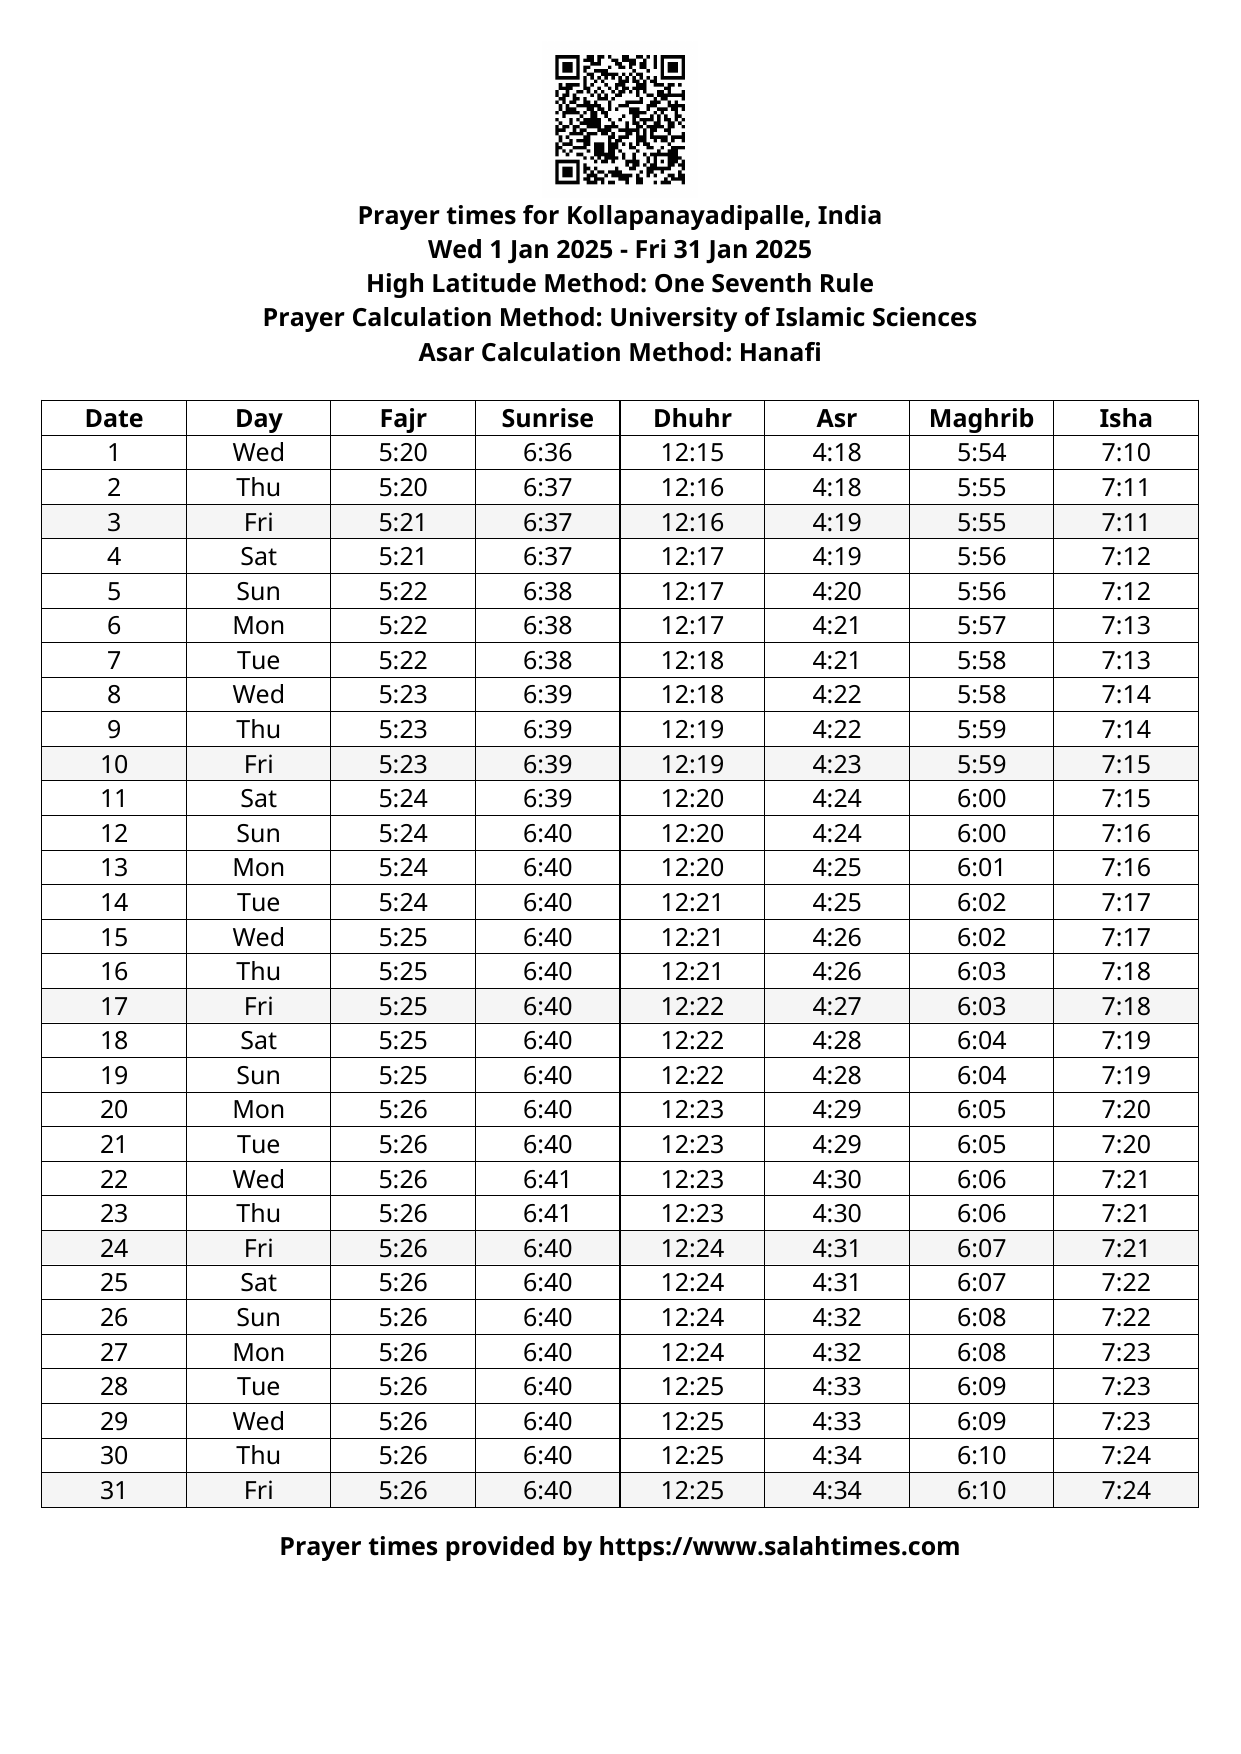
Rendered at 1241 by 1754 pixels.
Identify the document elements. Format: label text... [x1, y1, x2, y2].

table_cell 21 [42, 1127, 186, 1161]
table_header Date [42, 401, 186, 434]
table_cell Sun [187, 574, 330, 607]
table_cell 5:24 [331, 851, 475, 884]
table_cell Tue [187, 1127, 330, 1161]
table_cell 13 [42, 851, 186, 884]
table_cell 22 [42, 1162, 186, 1195]
table_cell 12:22 [621, 1058, 764, 1092]
table_cell 4:18 [765, 470, 909, 504]
table_cell 6:04 [910, 1024, 1053, 1057]
table_cell 12:20 [621, 851, 764, 884]
table_cell 12:25 [621, 1473, 764, 1507]
table_cell 7:19 [1054, 1024, 1198, 1057]
table_cell 12:17 [621, 609, 764, 642]
table_cell Thu [187, 470, 330, 504]
table_cell 7:21 [1054, 1162, 1198, 1195]
table_cell 7:10 [1054, 436, 1198, 469]
table_cell 12:16 [621, 470, 764, 504]
table_cell 12:20 [621, 816, 764, 849]
table_cell 5:20 [331, 470, 475, 504]
table_cell Thu [187, 712, 330, 746]
table_cell 6:38 [476, 643, 619, 677]
text Prayer times for Kollapanayadipalle, India [42, 198, 1198, 232]
table_cell 6:41 [476, 1196, 619, 1230]
table_cell 7:18 [1054, 954, 1198, 988]
table_cell 12:23 [621, 1196, 764, 1230]
table_cell 6:37 [476, 470, 619, 504]
table_cell Sun [187, 1300, 330, 1334]
table_cell 28 [42, 1369, 186, 1403]
table_header Maghrib [910, 401, 1053, 434]
table_cell 7:20 [1054, 1127, 1198, 1161]
table_cell Mon [187, 1335, 330, 1368]
table_cell 5:26 [331, 1196, 475, 1230]
table_cell Thu [187, 1439, 330, 1472]
table_cell 7:12 [1054, 574, 1198, 607]
table_cell 5:25 [331, 954, 475, 988]
table_cell 6:05 [910, 1127, 1053, 1161]
table_header Fajr [331, 401, 475, 434]
table_cell 4:19 [765, 539, 909, 573]
table_cell 6:09 [910, 1369, 1053, 1403]
table_cell 6:40 [476, 1369, 619, 1403]
table_cell 7:13 [1054, 643, 1198, 677]
table_cell 12:17 [621, 539, 764, 573]
table_cell 6:37 [476, 539, 619, 573]
table_cell 5:58 [910, 678, 1053, 711]
table_cell 3 [42, 505, 186, 538]
table_cell Sat [187, 539, 330, 573]
table_cell 4:27 [765, 989, 909, 1022]
table_cell 12:25 [621, 1439, 764, 1472]
table_cell 12:21 [621, 920, 764, 953]
table_cell Wed [187, 920, 330, 953]
text Wed 1 Jan 2025 - Fri 31 Jan 2025 [42, 232, 1198, 266]
table_cell 12:17 [621, 574, 764, 607]
table_cell 7:22 [1054, 1266, 1198, 1299]
table_cell Thu [187, 1196, 330, 1230]
table_cell 5:26 [331, 1231, 475, 1264]
table_cell 7:14 [1054, 678, 1198, 711]
table_cell 12 [42, 816, 186, 849]
table_cell 12:21 [621, 954, 764, 988]
table_cell 6:40 [476, 1024, 619, 1057]
table_cell 6:08 [910, 1335, 1053, 1368]
table_cell 5:24 [331, 781, 475, 815]
table_cell 12:18 [621, 643, 764, 677]
table_cell 6:06 [910, 1162, 1053, 1195]
table_cell 5:26 [331, 1300, 475, 1334]
table_cell 7:15 [1054, 747, 1198, 780]
table_cell 4:28 [765, 1024, 909, 1057]
table_cell 5:22 [331, 609, 475, 642]
table_cell 9 [42, 712, 186, 746]
table_cell 5:26 [331, 1266, 475, 1299]
table_cell Thu [187, 954, 330, 988]
table_cell 5:26 [331, 1439, 475, 1472]
table_cell 5:26 [331, 1335, 475, 1368]
table_cell 7:19 [1054, 1058, 1198, 1092]
table_cell 6:04 [910, 1058, 1053, 1092]
table_cell Tue [187, 1369, 330, 1403]
table_cell 7:22 [1054, 1300, 1198, 1334]
table_cell 7:23 [1054, 1369, 1198, 1403]
table_cell 7:11 [1054, 505, 1198, 538]
table_cell 7:17 [1054, 885, 1198, 919]
table_cell 4:20 [765, 574, 909, 607]
table_cell 7:23 [1054, 1404, 1198, 1437]
table_cell 6:38 [476, 609, 619, 642]
table_cell 6:00 [910, 781, 1053, 815]
table_cell 6:39 [476, 712, 619, 746]
table_cell 5:59 [910, 712, 1053, 746]
table_cell 7:24 [1054, 1473, 1198, 1507]
table_cell Sat [187, 1266, 330, 1299]
table_cell 4:34 [765, 1439, 909, 1472]
table_cell Mon [187, 851, 330, 884]
table_cell 6:05 [910, 1093, 1053, 1126]
table_cell 4:22 [765, 712, 909, 746]
table_cell 12:19 [621, 712, 764, 746]
table_cell 18 [42, 1024, 186, 1057]
table_cell 12:24 [621, 1300, 764, 1334]
table_cell 6:40 [476, 954, 619, 988]
table_cell 6:06 [910, 1196, 1053, 1230]
table_cell 7:15 [1054, 781, 1198, 815]
table_cell 5:21 [331, 505, 475, 538]
table_cell 4:30 [765, 1196, 909, 1230]
table_cell Wed [187, 1162, 330, 1195]
table_cell 5:24 [331, 885, 475, 919]
table_cell 6:03 [910, 989, 1053, 1022]
table_cell 4:30 [765, 1162, 909, 1195]
table_cell 12:18 [621, 678, 764, 711]
table_cell Sat [187, 781, 330, 815]
table_cell 6:39 [476, 747, 619, 780]
table_cell 5:26 [331, 1127, 475, 1161]
table_cell 5:26 [331, 1093, 475, 1126]
table_cell 6:39 [476, 678, 619, 711]
table_cell 7:16 [1054, 851, 1198, 884]
table_cell 12:23 [621, 1162, 764, 1195]
table_cell 5:55 [910, 470, 1053, 504]
table_cell 23 [42, 1196, 186, 1230]
table_cell 4:31 [765, 1231, 909, 1264]
table_cell 4:26 [765, 920, 909, 953]
table_cell 4:29 [765, 1127, 909, 1161]
table_cell 12:22 [621, 1024, 764, 1057]
table_cell 16 [42, 954, 186, 988]
table_cell 6:02 [910, 920, 1053, 953]
table_cell 6:39 [476, 781, 619, 815]
table_cell 6:07 [910, 1231, 1053, 1264]
table_cell 5:58 [910, 643, 1053, 677]
table_cell 5:56 [910, 539, 1053, 573]
table_cell 4:18 [765, 436, 909, 469]
table_cell Mon [187, 1093, 330, 1126]
table_cell 5:22 [331, 574, 475, 607]
table_cell 4:24 [765, 781, 909, 815]
table_cell 5:25 [331, 920, 475, 953]
table_cell 4:33 [765, 1404, 909, 1437]
table_cell 10 [42, 747, 186, 780]
table_cell 6:40 [476, 1093, 619, 1126]
table_cell 4:21 [765, 643, 909, 677]
picture [542, 41, 699, 198]
table_cell 12:16 [621, 505, 764, 538]
table_cell 12:24 [621, 1266, 764, 1299]
table_cell 5:26 [331, 1473, 475, 1507]
table_cell 5:23 [331, 678, 475, 711]
table_cell 12:24 [621, 1335, 764, 1368]
table_cell 12:25 [621, 1404, 764, 1437]
table_cell 6:40 [476, 885, 619, 919]
table_cell 4:25 [765, 885, 909, 919]
table_cell 4:22 [765, 678, 909, 711]
table_cell 12:24 [621, 1231, 764, 1264]
table_cell 12:22 [621, 989, 764, 1022]
table_cell 12:23 [621, 1093, 764, 1126]
table_cell Fri [187, 505, 330, 538]
table_cell 5:55 [910, 505, 1053, 538]
table_cell 6:40 [476, 1439, 619, 1472]
table_cell 4:24 [765, 816, 909, 849]
table_cell 5 [42, 574, 186, 607]
table_cell Fri [187, 989, 330, 1022]
table_cell 7 [42, 643, 186, 677]
table_cell 6:36 [476, 436, 619, 469]
table_cell 5:22 [331, 643, 475, 677]
table_cell 7:17 [1054, 920, 1198, 953]
table_cell 5:20 [331, 436, 475, 469]
table_cell 6:40 [476, 1231, 619, 1264]
table_cell 26 [42, 1300, 186, 1334]
table_cell 4:33 [765, 1369, 909, 1403]
table_cell 6:40 [476, 1058, 619, 1092]
table_cell 6 [42, 609, 186, 642]
table_cell 7:11 [1054, 470, 1198, 504]
table_cell Fri [187, 747, 330, 780]
table_cell Wed [187, 678, 330, 711]
table_cell 20 [42, 1093, 186, 1126]
table_header Day [187, 401, 330, 434]
table_cell Mon [187, 609, 330, 642]
table_cell 6:10 [910, 1439, 1053, 1472]
table_cell 12:20 [621, 781, 764, 815]
table_cell 6:40 [476, 989, 619, 1022]
table_cell 5:26 [331, 1162, 475, 1195]
table_header Isha [1054, 401, 1198, 434]
table_cell 12:23 [621, 1127, 764, 1161]
table_cell 12:15 [621, 436, 764, 469]
table_cell 6:40 [476, 1127, 619, 1161]
table_cell 6:38 [476, 574, 619, 607]
text Asar Calculation Method: Hanafi [42, 334, 1198, 368]
table_cell 4:28 [765, 1058, 909, 1092]
table_cell 31 [42, 1473, 186, 1507]
table_cell 6:00 [910, 816, 1053, 849]
table_cell 29 [42, 1404, 186, 1437]
table_cell 6:40 [476, 1335, 619, 1368]
table_cell 5:56 [910, 574, 1053, 607]
table_cell 6:10 [910, 1473, 1053, 1507]
table_cell 7:20 [1054, 1093, 1198, 1126]
table_cell 4:31 [765, 1266, 909, 1299]
table_cell Wed [187, 1404, 330, 1437]
table_cell 19 [42, 1058, 186, 1092]
table_cell 27 [42, 1335, 186, 1368]
table_cell 5:23 [331, 747, 475, 780]
table_cell 5:26 [331, 1369, 475, 1403]
table_cell 4:19 [765, 505, 909, 538]
table_cell 4:25 [765, 851, 909, 884]
table_cell 6:03 [910, 954, 1053, 988]
table_cell 2 [42, 470, 186, 504]
table_cell 6:40 [476, 1266, 619, 1299]
table_cell 14 [42, 885, 186, 919]
table_cell 6:40 [476, 816, 619, 849]
table_cell 25 [42, 1266, 186, 1299]
table_cell 5:59 [910, 747, 1053, 780]
text Prayer Calculation Method: University of Islamic Sciences [42, 300, 1198, 334]
table_cell 4:21 [765, 609, 909, 642]
table_cell Sat [187, 1024, 330, 1057]
table_cell 6:40 [476, 851, 619, 884]
table_cell 30 [42, 1439, 186, 1472]
table_header Asr [765, 401, 909, 434]
table_cell 5:54 [910, 436, 1053, 469]
table_cell 7:23 [1054, 1335, 1198, 1368]
table_cell 15 [42, 920, 186, 953]
text High Latitude Method: One Seventh Rule [42, 266, 1198, 300]
table_cell 7:21 [1054, 1196, 1198, 1230]
table_cell 7:16 [1054, 816, 1198, 849]
table_cell 4:23 [765, 747, 909, 780]
table_cell 6:07 [910, 1266, 1053, 1299]
table_cell 7:14 [1054, 712, 1198, 746]
table_cell 6:08 [910, 1300, 1053, 1334]
table_cell 6:40 [476, 1300, 619, 1334]
table_cell 6:40 [476, 920, 619, 953]
table_cell 6:37 [476, 505, 619, 538]
table_cell 11 [42, 781, 186, 815]
table_cell 6:41 [476, 1162, 619, 1195]
table_cell Sun [187, 1058, 330, 1092]
table_cell 7:18 [1054, 989, 1198, 1022]
table_cell 5:25 [331, 1058, 475, 1092]
table_cell 7:21 [1054, 1231, 1198, 1264]
table_cell 5:26 [331, 1404, 475, 1437]
table_cell 5:23 [331, 712, 475, 746]
table_cell 12:19 [621, 747, 764, 780]
table_cell 4:29 [765, 1093, 909, 1126]
table_cell 4 [42, 539, 186, 573]
table_cell 6:09 [910, 1404, 1053, 1437]
table_cell 24 [42, 1231, 186, 1264]
table_cell Tue [187, 885, 330, 919]
table_cell Sun [187, 816, 330, 849]
table_cell 4:34 [765, 1473, 909, 1507]
table_header Dhuhr [621, 401, 764, 434]
table_cell 4:32 [765, 1300, 909, 1334]
table_cell 5:24 [331, 816, 475, 849]
table_header Sunrise [476, 401, 619, 434]
table_cell 6:02 [910, 885, 1053, 919]
table_cell 7:12 [1054, 539, 1198, 573]
table_cell 6:01 [910, 851, 1053, 884]
table_cell 12:21 [621, 885, 764, 919]
table_cell 7:13 [1054, 609, 1198, 642]
table_cell 17 [42, 989, 186, 1022]
table_cell Fri [187, 1473, 330, 1507]
table_cell Tue [187, 643, 330, 677]
table_cell 4:32 [765, 1335, 909, 1368]
table_cell 5:25 [331, 1024, 475, 1057]
table_cell 5:57 [910, 609, 1053, 642]
table_cell Fri [187, 1231, 330, 1264]
table_cell 6:40 [476, 1404, 619, 1437]
table_cell 1 [42, 436, 186, 469]
table_cell Wed [187, 436, 330, 469]
table_cell 6:40 [476, 1473, 619, 1507]
table_cell 7:24 [1054, 1439, 1198, 1472]
table_cell 4:26 [765, 954, 909, 988]
table_cell 8 [42, 678, 186, 711]
text Prayer times provided by https://www.salahtimes.com [42, 1528, 1198, 1563]
table_cell 5:21 [331, 539, 475, 573]
table_cell 12:25 [621, 1369, 764, 1403]
table_cell 5:25 [331, 989, 475, 1022]
